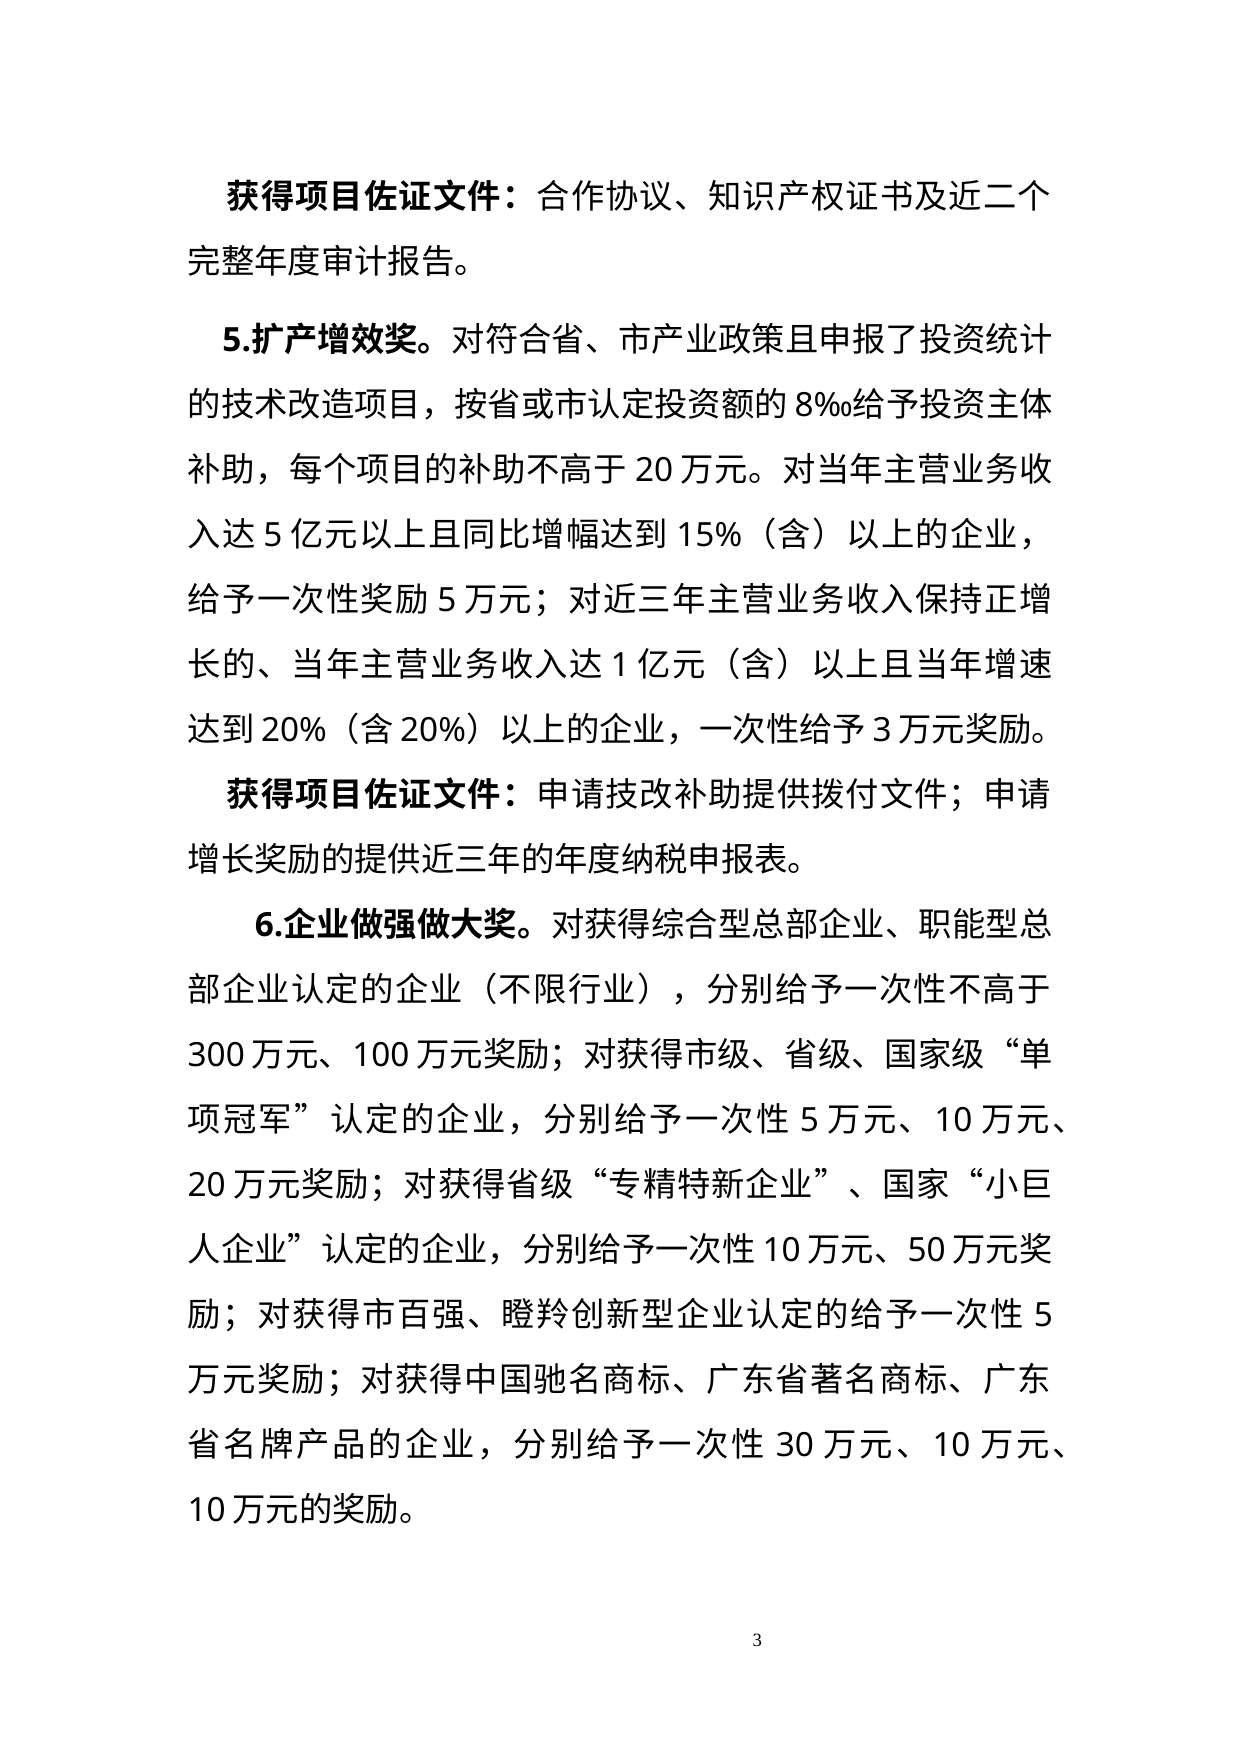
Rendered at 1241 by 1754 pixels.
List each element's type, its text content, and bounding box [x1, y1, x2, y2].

text 获得项目佐证文件：申请技改补助提供拨付文件；申请增长奖励的提供近三年的年度纳税申报表。 [187, 759, 1053, 889]
text 获得项目佐证文件：合作协议、知识产权证书及近二个完整年度审计报告。 [187, 162, 1053, 292]
text 5.扩产增效奖。对符合省、市产业政策且申报了投资统计的技术改造项目，按省或市认定投资额的8‰给予投资主体补助，每个项目的补助不高于20万元。对当年主营业务收入达5亿元以上且同比增幅达到15%（含）以上的企业，给予一次性奖励5万元；对近三年主营业务收入保持正增长的、当年主营业务收入达1亿元（含）以上且当年增速达到20%（含20%）以上的企业，一次性给予3万元奖励。 [187, 304, 1053, 759]
text 6.企业做强做大奖。对获得综合型总部企业、职能型总部企业认定的企业（不限行业），分别给予一次性不高于300万元、100万元奖励；对获得市级、省级、国家级“单项冠军”认定的企业，分别给予一次性5万元、10万元、20万元奖励；对获得省级“专精特新企业”、国家“小巨人企业”认定的企业，分别给予一次性10万元、50万元奖励；对获得市百强、瞪羚创新型企业认定的给予一次性5万元奖励；对获得中国驰名商标、广东省著名商标、广东省名牌产品的企业，分别给予一次性30万元、10万元、10万元的奖励。 [187, 889, 1053, 1539]
